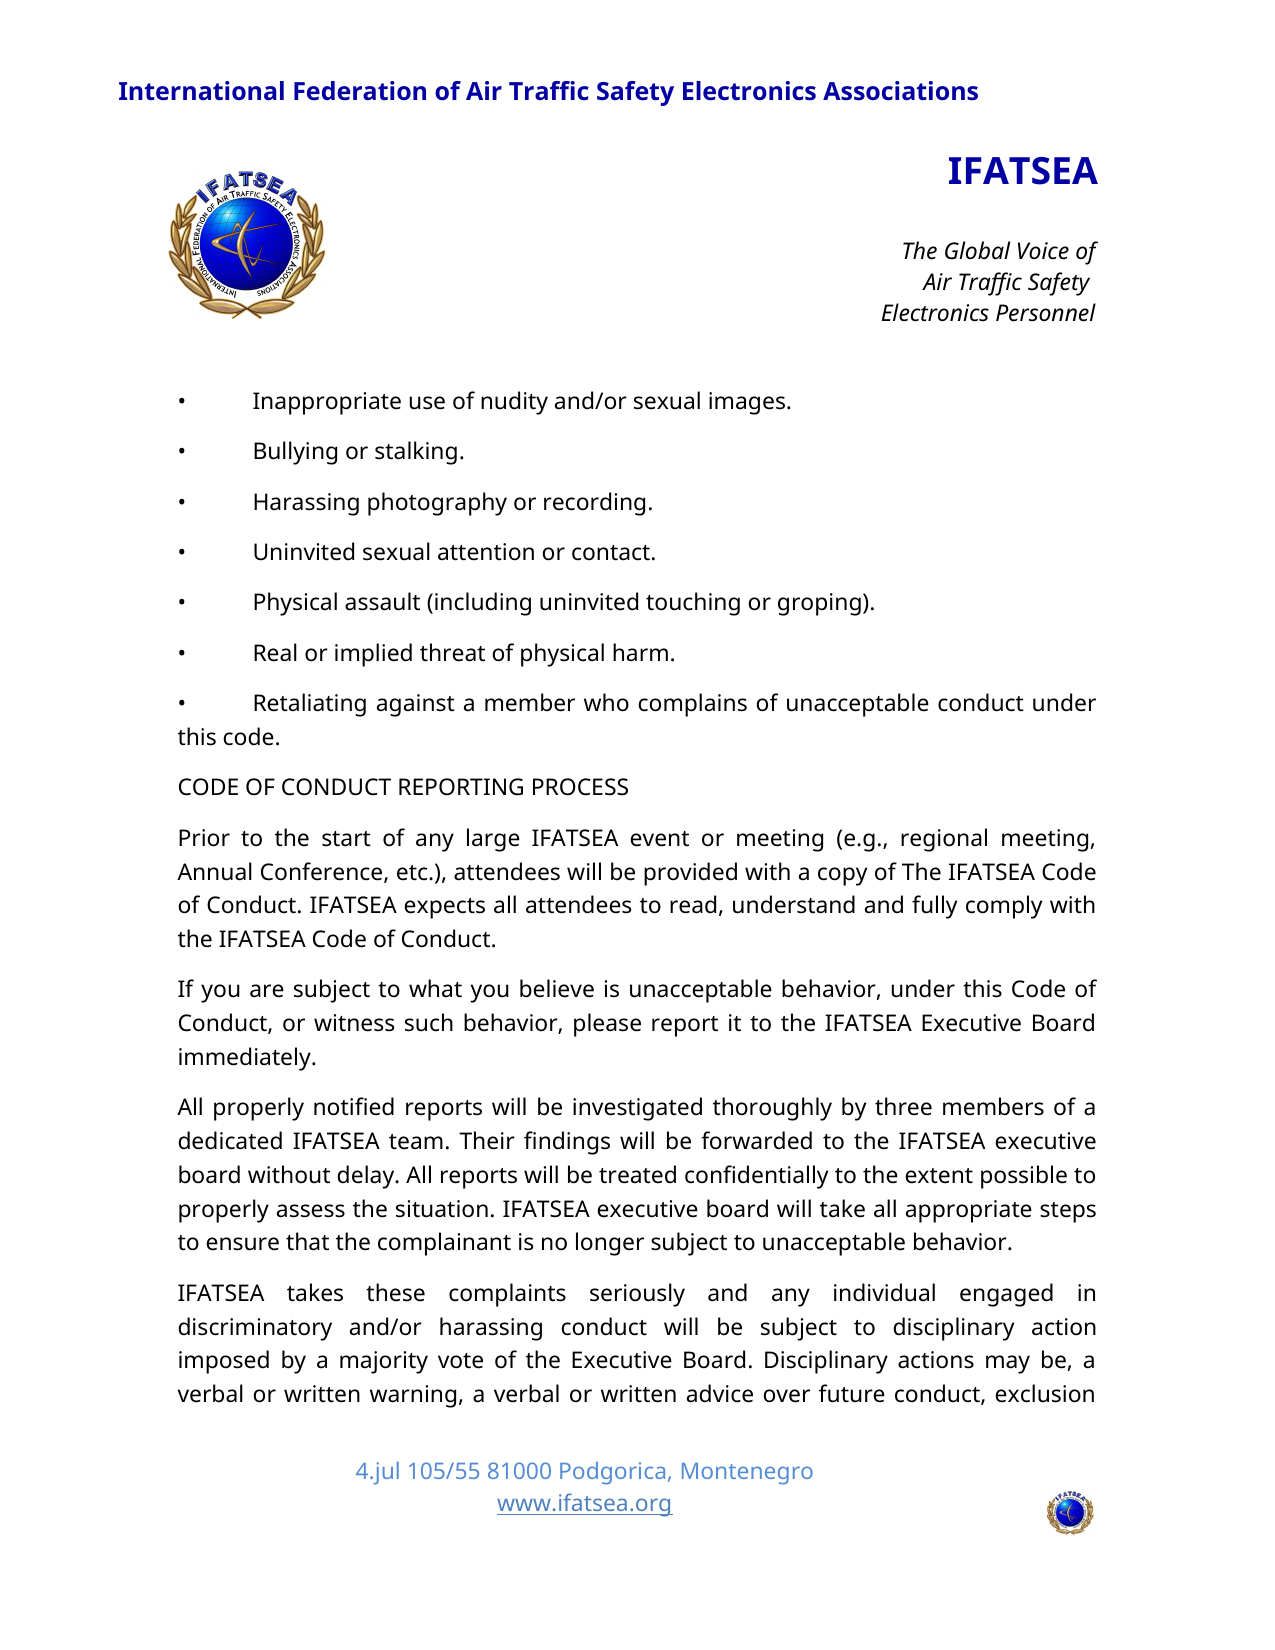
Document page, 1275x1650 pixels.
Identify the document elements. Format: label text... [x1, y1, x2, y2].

text • Uninvited sexual attention or contact. [177, 536, 1098, 567]
text • Harassing photography or recording. [177, 486, 1098, 517]
text • Physical assault (including uninvited touching or groping). [177, 586, 1098, 618]
picture [163, 165, 330, 324]
text All properly notified reports will be investigated thoroughly by three members of a dedicated IFATSEA team. Their findings will be forwarded to the IFATSEA executive board without delay. All reports will be treated confidentially to the extent possible to properly assess the situation. IFATSEA executive board will take all appropriate steps to ensure that the complainant is no longer subject to unacceptable behavior. [177, 1091, 1098, 1258]
text CODE OF CONDUCT REPORTING PROCESS [177, 771, 1098, 803]
text Prior to the start of any large IFATSEA event or meeting (e.g., regional meeting, Annual Conference, etc.), attendees will be provided with a copy of The IFATSEA Code of Conduct. IFATSEA expects all attendees to read, understand and fully comply with the IFATSEA Code of Conduct. [177, 822, 1098, 954]
text • Inappropriate use of nudity and/or sexual images. [177, 385, 1098, 416]
text • Real or implied threat of physical harm. [177, 637, 1098, 668]
text If you are subject to what you believe is unacceptable behavior, under this Code of Conduct, or witness such behavior, please report it to the IFATSEA Executive Board immediately. [177, 973, 1098, 1072]
picture [1046, 1489, 1095, 1536]
text • Retaliating against a member who complains of unacceptable conduct under this code. [177, 687, 1098, 752]
text • Bullying or stalking. [177, 435, 1098, 466]
